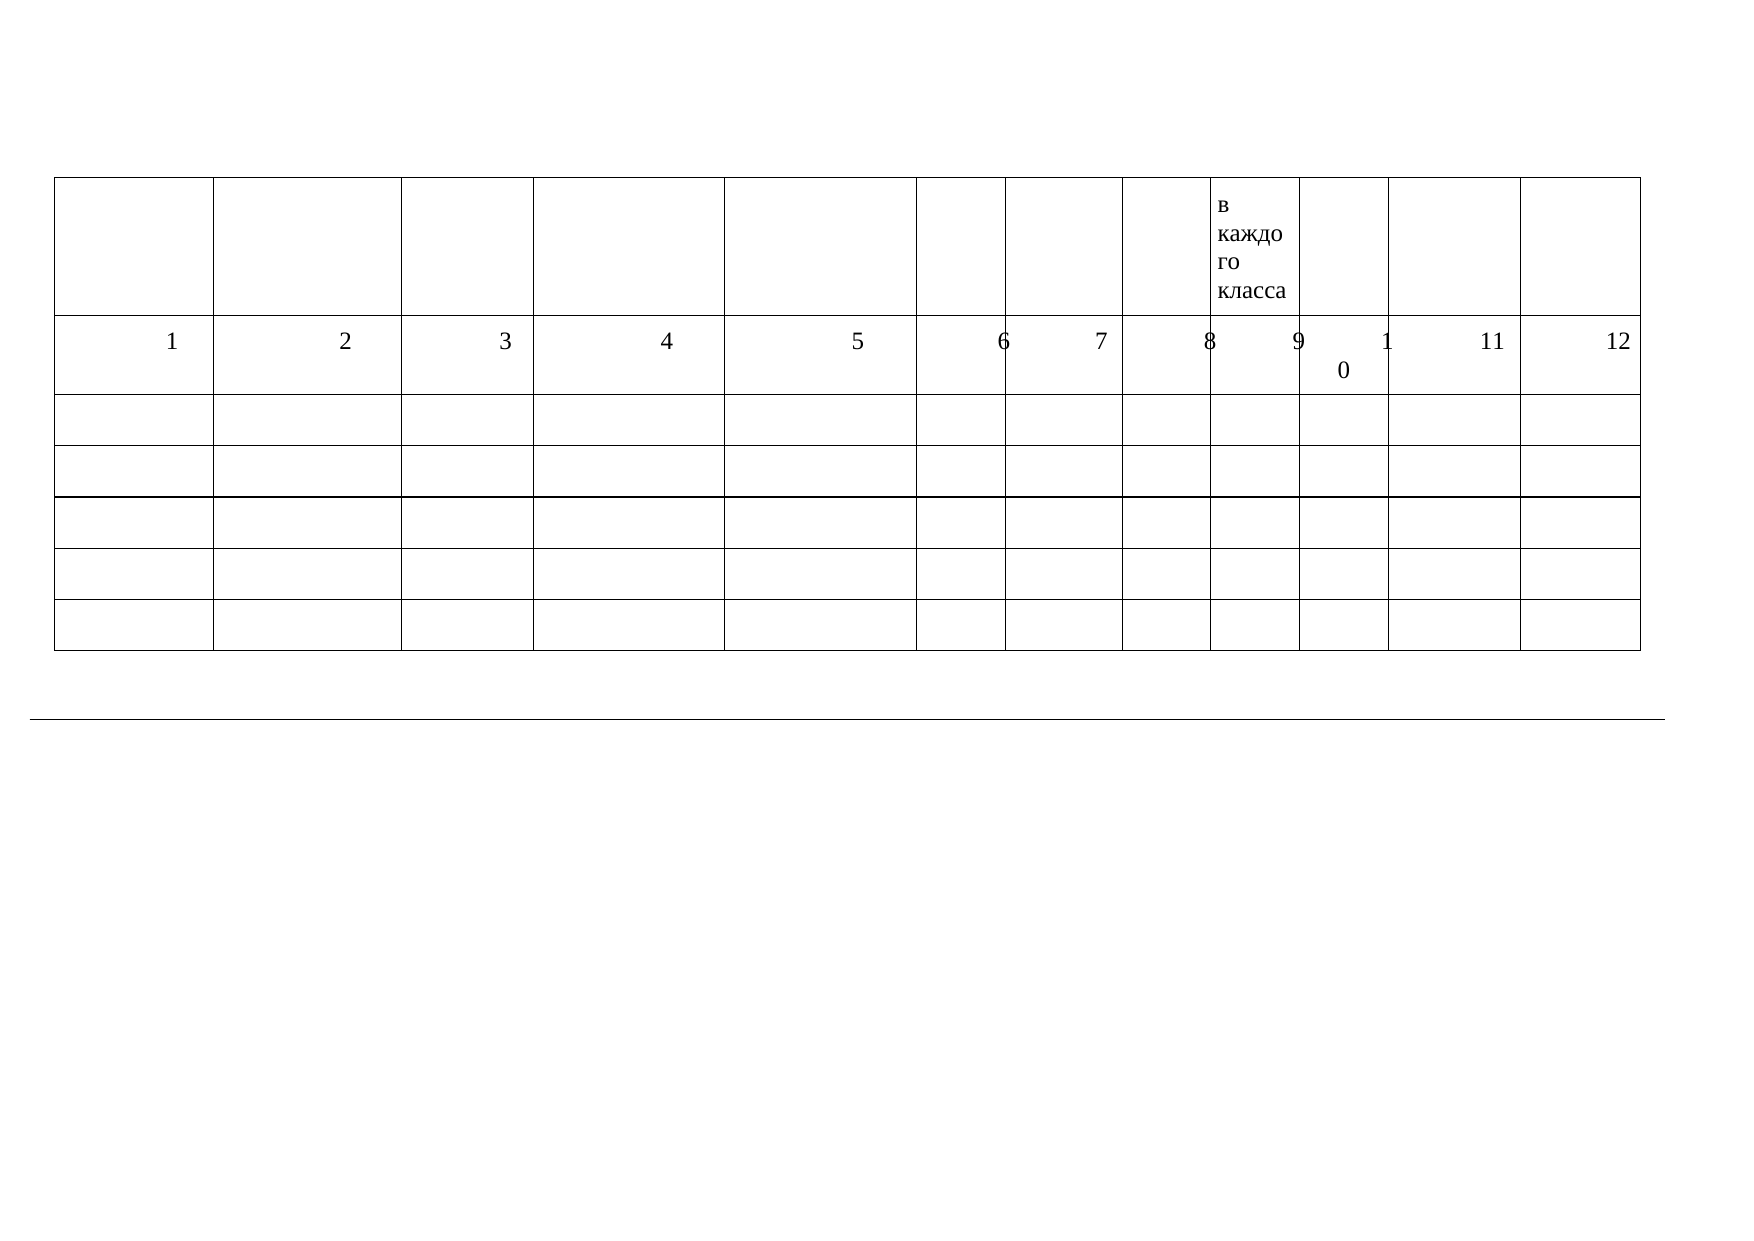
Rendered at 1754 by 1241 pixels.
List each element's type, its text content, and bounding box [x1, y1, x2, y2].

table_cell [1300, 600, 1388, 649]
table_cell [534, 395, 724, 445]
table_cell [214, 446, 401, 496]
table_cell [725, 498, 916, 547]
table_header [1389, 178, 1520, 314]
table_cell [402, 395, 533, 445]
table_cell [1521, 395, 1640, 445]
table_cell [1521, 446, 1640, 496]
table_cell [725, 395, 916, 445]
table_cell [1211, 600, 1299, 649]
table_cell 6 [917, 316, 1005, 394]
table_cell [1300, 498, 1388, 547]
table_cell [534, 498, 724, 547]
table_cell [1389, 600, 1520, 649]
table_cell [725, 600, 916, 649]
table_cell [1123, 498, 1210, 547]
table_cell [1123, 600, 1210, 649]
table_cell [1389, 395, 1520, 445]
table_cell 10 [1300, 316, 1388, 394]
table_cell 12 [1521, 316, 1640, 394]
table_cell [55, 600, 213, 649]
table_cell [1389, 498, 1520, 547]
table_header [55, 178, 213, 314]
table_cell 4 [534, 316, 724, 394]
table_cell [725, 446, 916, 496]
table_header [534, 178, 724, 314]
table_cell [1006, 600, 1122, 649]
table_cell [1389, 446, 1520, 496]
table_cell [1006, 446, 1122, 496]
table_cell 5 [725, 316, 916, 394]
table_cell [214, 498, 401, 547]
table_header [1300, 178, 1388, 314]
table_cell [917, 446, 1005, 496]
table_cell 3 [402, 316, 533, 394]
table_cell [55, 498, 213, 547]
table_cell [55, 549, 213, 598]
table_cell [402, 600, 533, 649]
table_cell [55, 395, 213, 445]
table_cell [1300, 446, 1388, 496]
table_cell [534, 600, 724, 649]
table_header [214, 178, 401, 314]
table_cell [1006, 498, 1122, 547]
table_cell [1211, 446, 1299, 496]
table_cell 1 [55, 316, 213, 394]
table_cell [1211, 395, 1299, 445]
table_cell [917, 395, 1005, 445]
table_cell [214, 600, 401, 649]
table_cell [1211, 498, 1299, 547]
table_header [1006, 178, 1122, 314]
table_cell [534, 549, 724, 598]
table_cell [55, 446, 213, 496]
table_cell [917, 498, 1005, 547]
table_cell [1006, 549, 1122, 598]
table_cell [1211, 549, 1299, 598]
table_cell [1521, 549, 1640, 598]
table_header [1123, 178, 1210, 314]
table_cell [917, 549, 1005, 598]
table_cell [725, 549, 916, 598]
table_cell 7 [1006, 316, 1122, 394]
table_cell [1123, 549, 1210, 598]
table_cell [1300, 395, 1388, 445]
table_cell [1123, 395, 1210, 445]
table_cell [917, 600, 1005, 649]
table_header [1211, 178, 1299, 314]
table_cell [1521, 600, 1640, 649]
table_cell 11 [1389, 316, 1520, 394]
table_cell 2 [214, 316, 401, 394]
table_cell [1123, 446, 1210, 496]
table_cell [402, 498, 533, 547]
table_cell [1389, 549, 1520, 598]
table_cell 8 [1123, 316, 1210, 394]
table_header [917, 178, 1005, 314]
table_cell [214, 395, 401, 445]
table_cell [1006, 395, 1122, 445]
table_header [1521, 178, 1640, 314]
table_cell 9 [1211, 316, 1299, 394]
table_cell [402, 549, 533, 598]
table_cell [534, 446, 724, 496]
table_cell [1521, 498, 1640, 547]
table_cell [1300, 549, 1388, 598]
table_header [402, 178, 533, 314]
table_cell [402, 446, 533, 496]
table_cell [214, 549, 401, 598]
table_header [725, 178, 916, 314]
